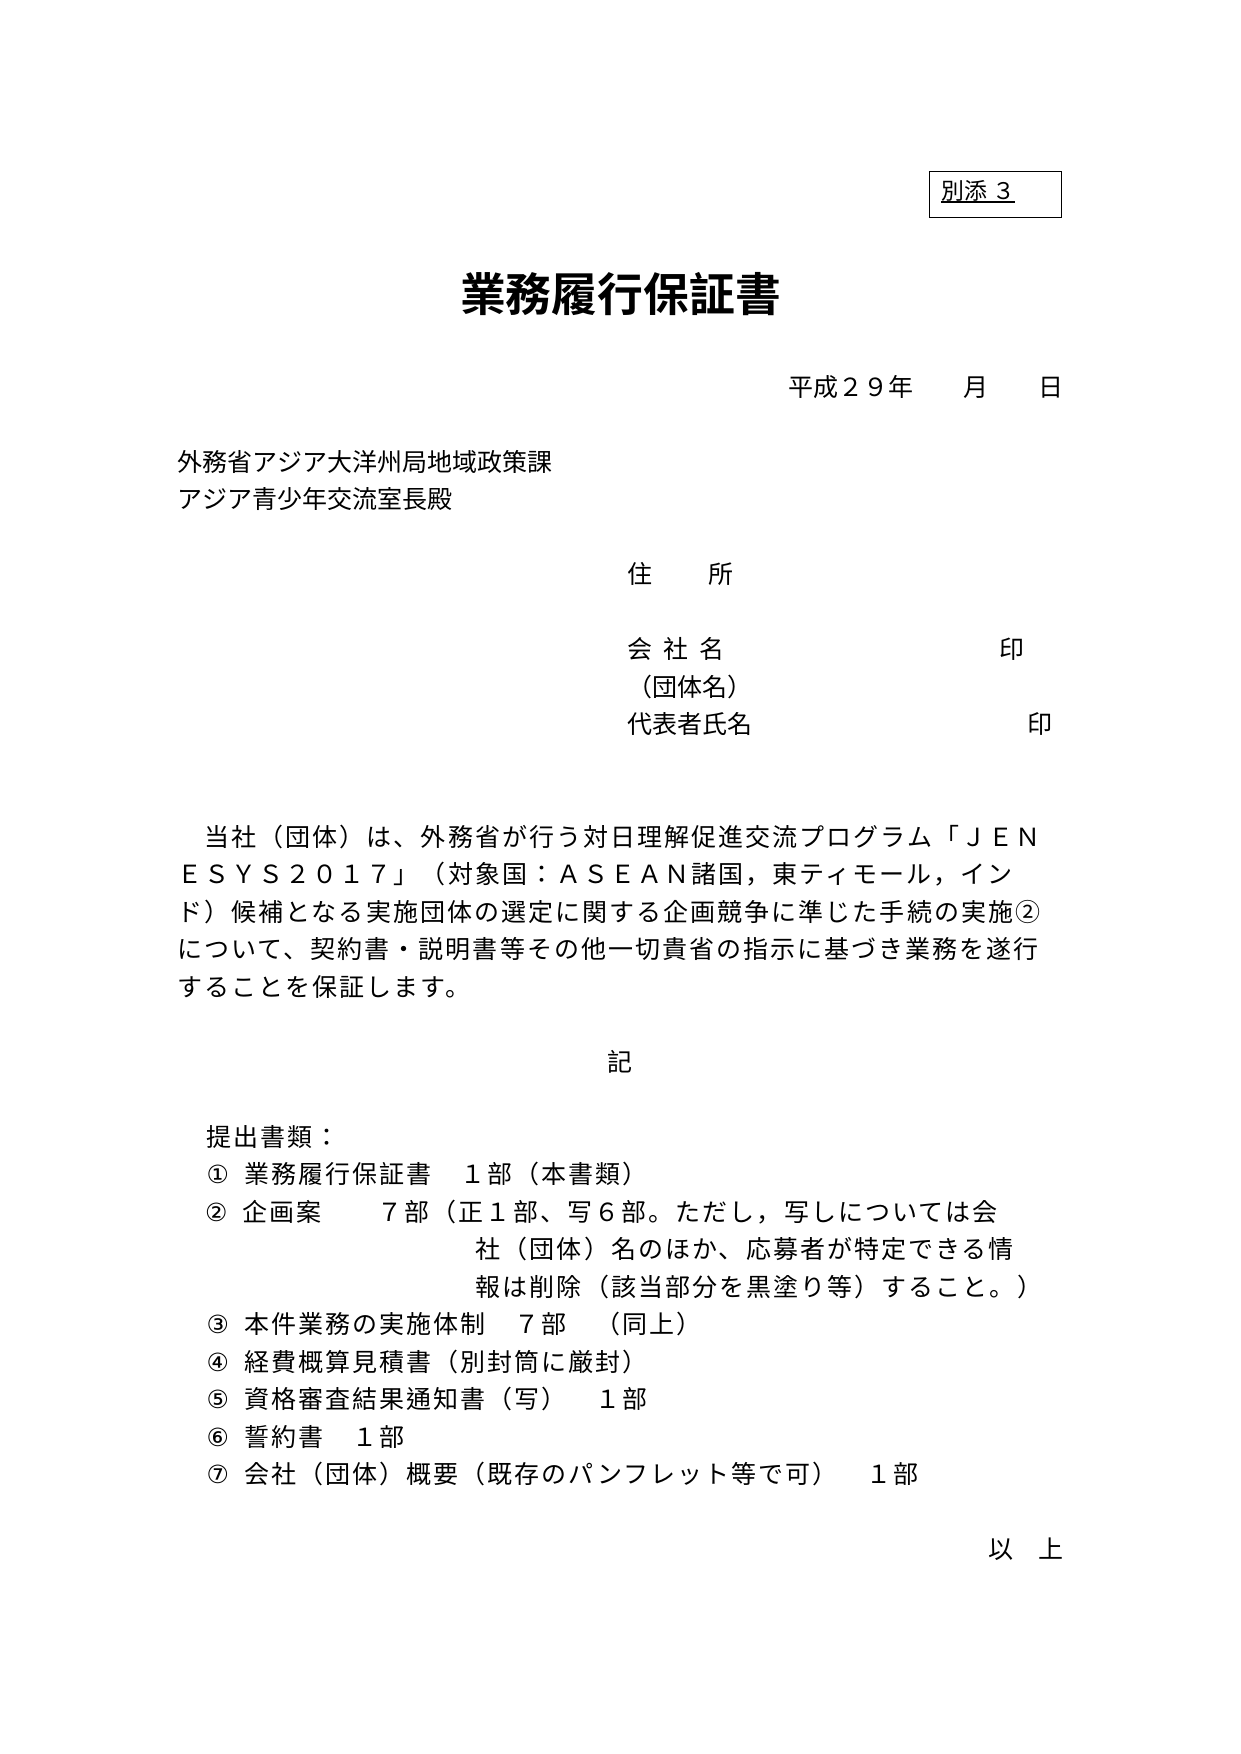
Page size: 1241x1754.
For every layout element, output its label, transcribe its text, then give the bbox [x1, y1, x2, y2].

text 会 社 名 印 [177, 629, 1063, 667]
text 平成２９年 月 日 [177, 367, 1063, 404]
text （団体名） [177, 667, 1063, 704]
text 代表者氏名 印 [177, 704, 1063, 742]
list 本件業務の実施体制 ７部 （同上） [206, 1304, 1063, 1342]
list 資格審査結果通知書（写） １部 [206, 1379, 1063, 1417]
list 報は削除（該当部分を黒塗り等）すること。） [242, 1267, 1063, 1304]
subtitle 記 [177, 1042, 1063, 1079]
list 企画案 ７部（正１部、写６部。ただし，写しについては会 [205, 1192, 1063, 1229]
text 外務省アジア大洋州局地域政策課 [177, 442, 1063, 479]
list 業務履行保証書 １部（本書類） [206, 1154, 1063, 1192]
text 以 上 [177, 1529, 1063, 1567]
list 会社（団体）概要（既存のパンフレット等で可） １部 [206, 1454, 1063, 1492]
text アジア青少年交流室長殿 [177, 479, 1063, 517]
text 当社（団体）は、外務省が行う対日理解促進交流プログラム「ＪＥＮＥＳＹＳ２０１７」（対象国：ＡＳＥＡＮ諸国，東ティモール，インド）候補となる実施団体の選定に関する企画競争に準じた手続の実施②について、契約書・説明書等その他一切貴省の指示に基づき業務を遂行することを保証します。 [177, 817, 1063, 1004]
text 業務履行保証書 [177, 254, 1063, 329]
text 提出書類： [177, 1117, 1063, 1154]
list 誓約書 １部 [206, 1417, 1063, 1454]
text 住 所 [177, 554, 1063, 592]
list 経費概算見積書（別封筒に厳封） [206, 1342, 1063, 1379]
list 社（団体）名のほか、応募者が特定できる情 [242, 1229, 1063, 1267]
